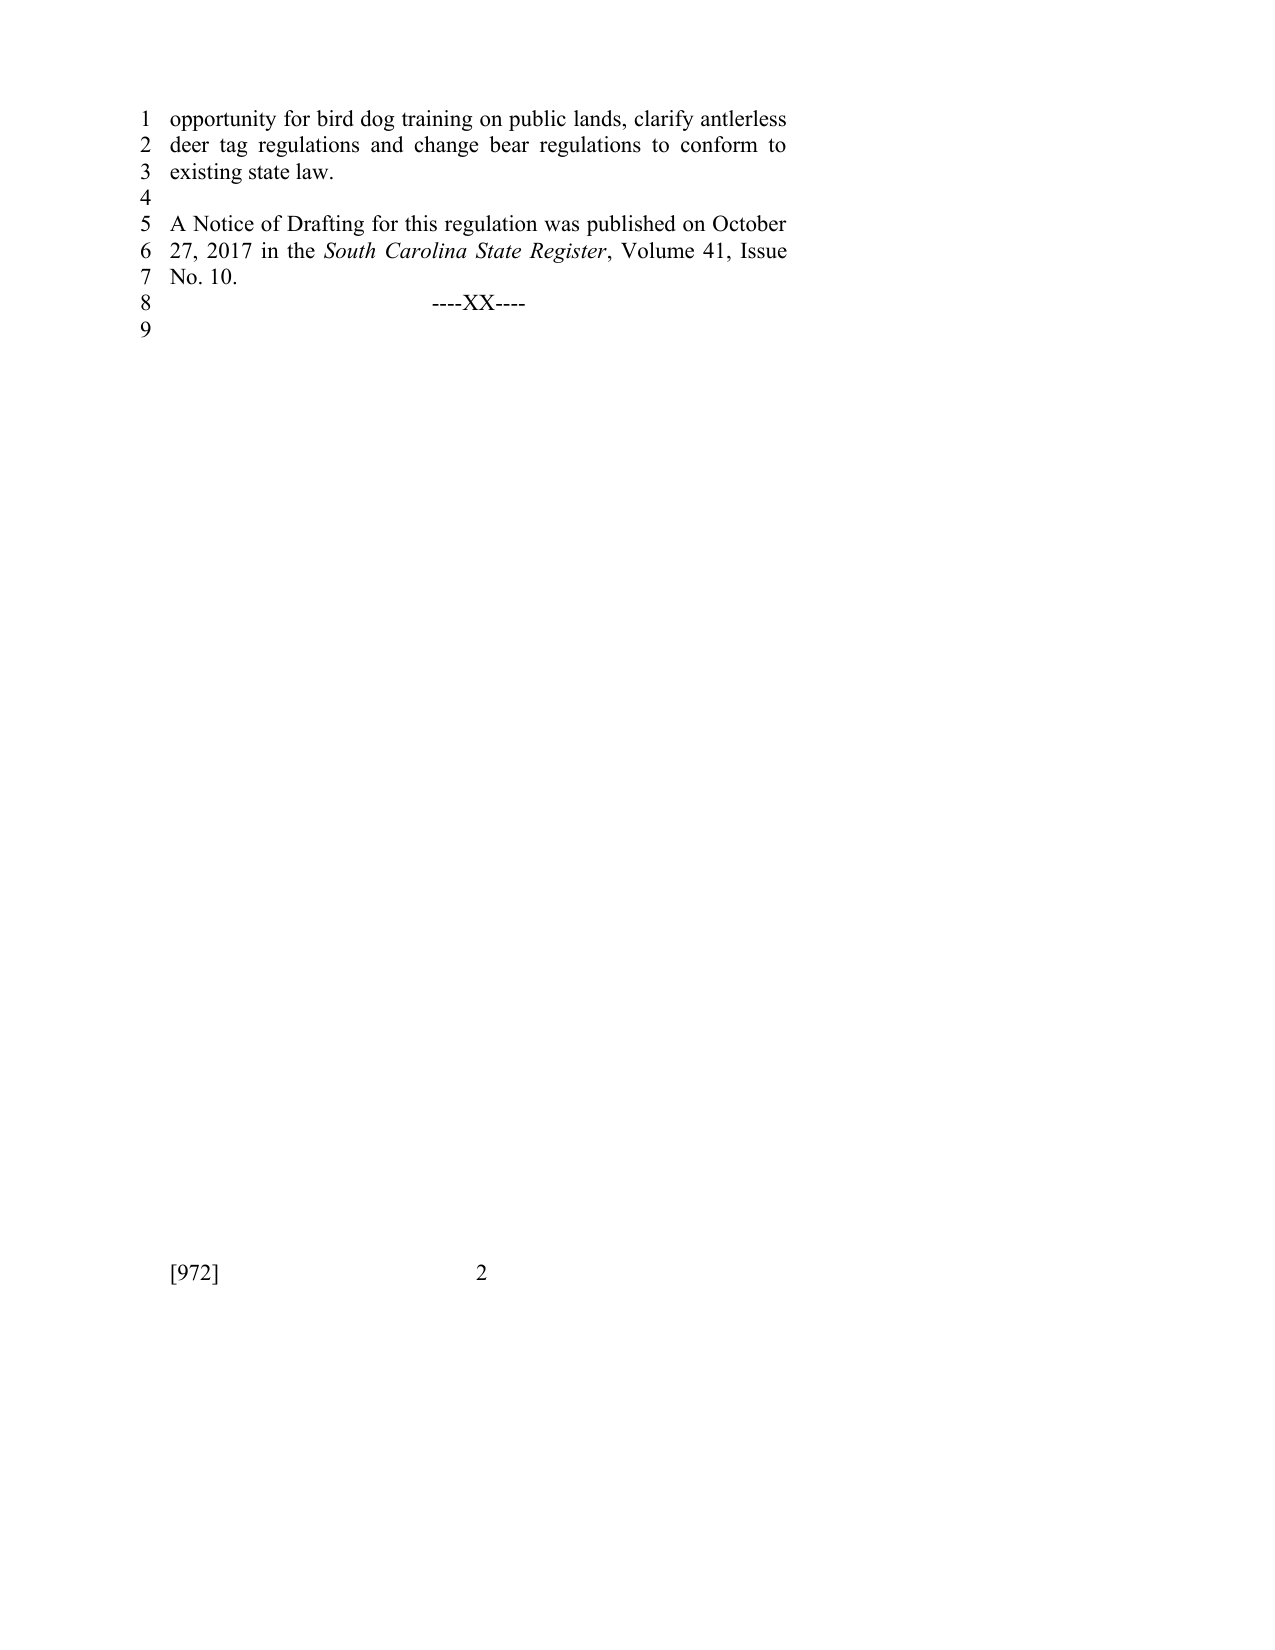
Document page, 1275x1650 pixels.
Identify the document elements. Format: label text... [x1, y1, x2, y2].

text ----XX---- [169, 289, 787, 316]
text A Notice of Drafting for this regulation was published on October 27, 2017 in the South Carolina State Register, Volume 41, Issue No. 10. [169, 210, 787, 289]
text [169, 105, 787, 184]
